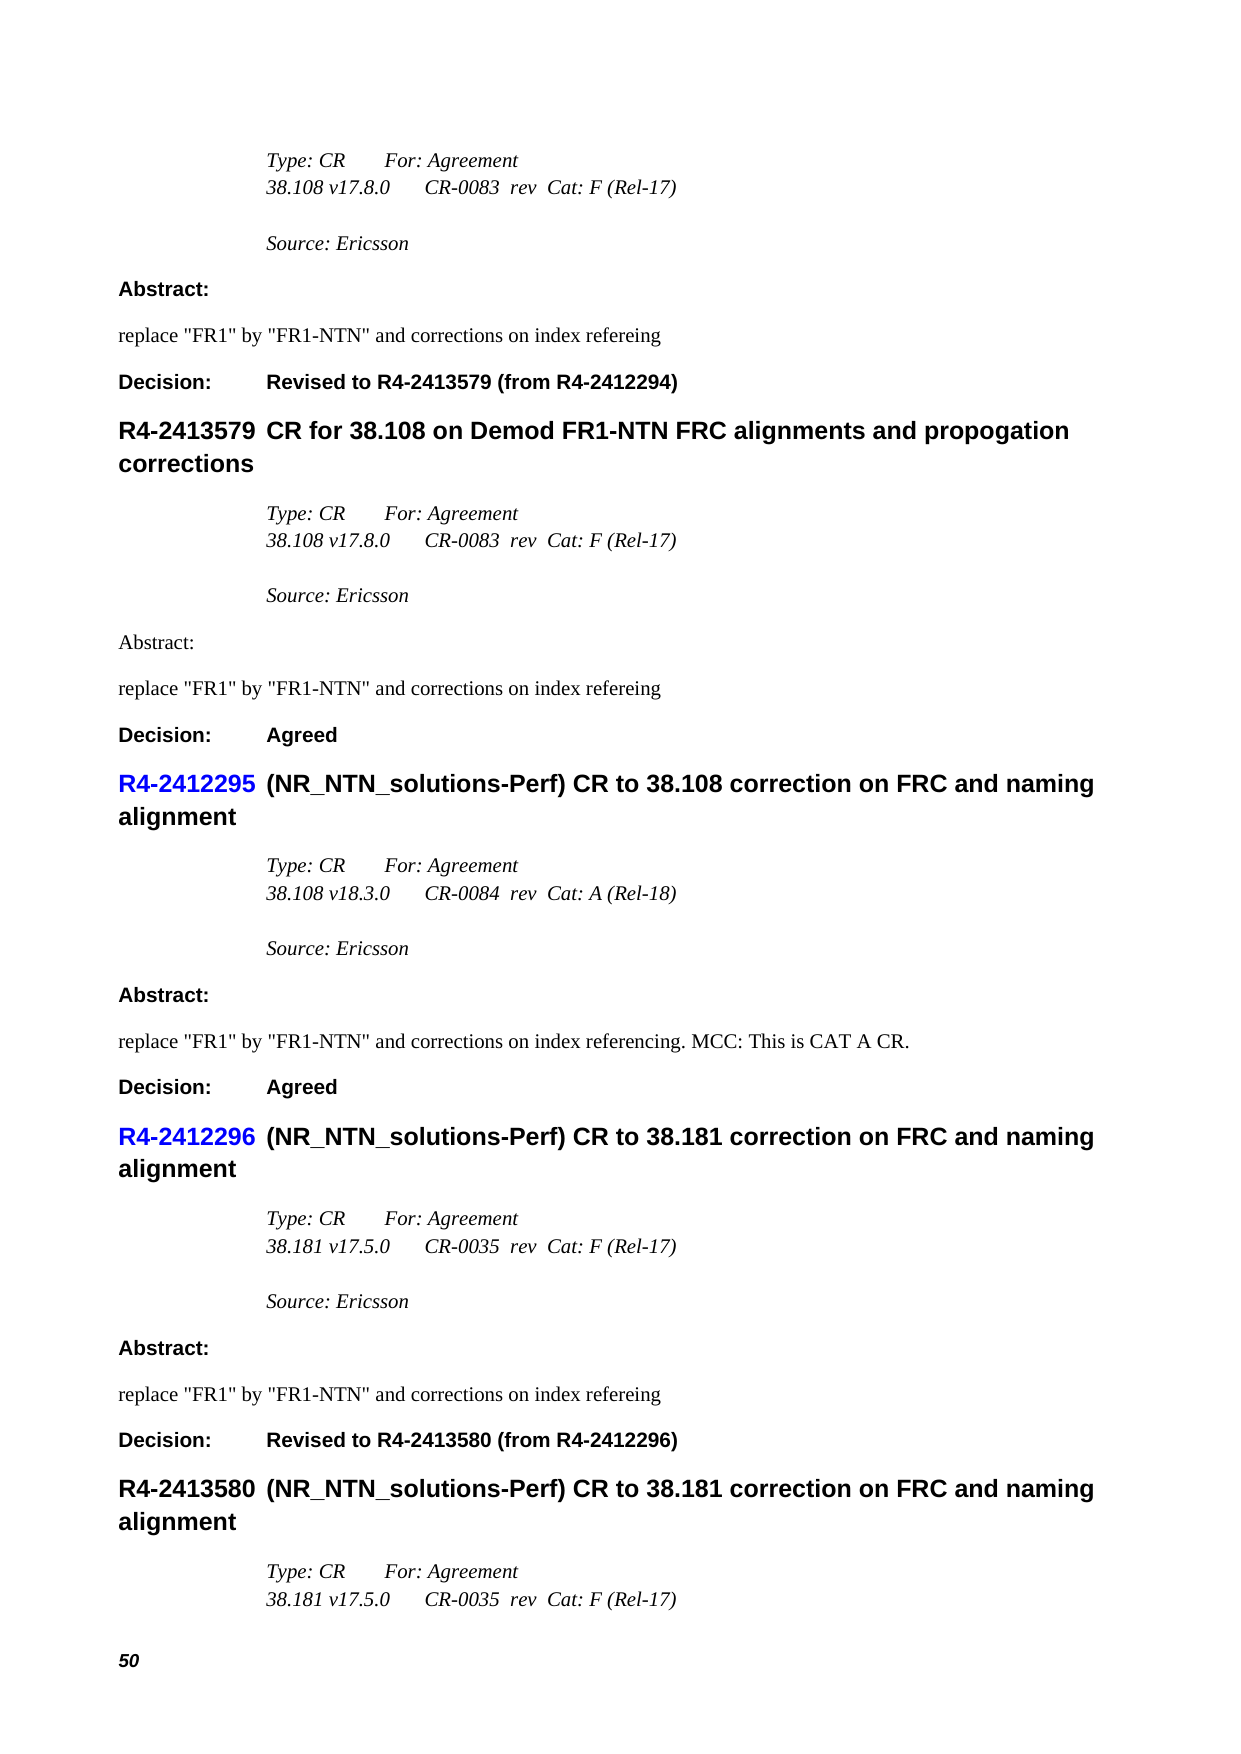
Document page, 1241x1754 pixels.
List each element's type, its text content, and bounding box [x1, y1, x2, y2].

text replace "FR1" by "FR1-NTN" and corrections on index refereing [118, 1382, 1122, 1406]
text Type: CR For: Agreement 38.108 v17.8.0 CR-0083 rev Cat: F (Rel-17) Source: Ericsson [118, 501, 1122, 607]
text Decision: Agreed [118, 1075, 1122, 1099]
text R4-2413579 CR for 38.108 on Demod FR1-NTN FRC alignments and propogation corrections [118, 416, 1122, 477]
text Decision: Agreed [118, 722, 1122, 746]
text Decision: Revised to R4-2413579 (from R4-2412294) [118, 369, 1122, 393]
text R4-2413580 (NR_NTN_solutions-Perf) CR to 38.181 correction on FRC and naming alignment [118, 1474, 1122, 1536]
text R4-2412295 (NR_NTN_solutions-Perf) CR to 38.108 correction on FRC and naming alignment [118, 769, 1122, 830]
text Type: CR For: Agreement 38.108 v17.8.0 CR-0083 rev Cat: F (Rel-17) Source: Ericsson [118, 148, 1122, 254]
text Abstract: [118, 983, 1122, 1007]
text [118, 1559, 1122, 1611]
text Type: CR For: Agreement 38.108 v18.3.0 CR-0084 rev Cat: A (Rel-18) Source: Ericsson [118, 853, 1122, 960]
text replace "FR1" by "FR1-NTN" and corrections on index refereing [118, 676, 1122, 700]
text R4-2412296 (NR_NTN_solutions-Perf) CR to 38.181 correction on FRC and naming alignment [118, 1121, 1122, 1183]
text replace "FR1" by "FR1-NTN" and corrections on index refereing [118, 323, 1122, 347]
text replace "FR1" by "FR1-NTN" and corrections on index referencing. MCC: This is CAT A CR. [118, 1029, 1122, 1053]
text Decision: Revised to R4-2413580 (from R4-2412296) [118, 1428, 1122, 1452]
text Abstract: [118, 1335, 1122, 1359]
text Abstract: [118, 277, 1122, 301]
text Type: CR For: Agreement 38.181 v17.5.0 CR-0035 rev Cat: F (Rel-17) Source: Ericsson [118, 1206, 1122, 1313]
text Abstract: [118, 630, 1122, 654]
